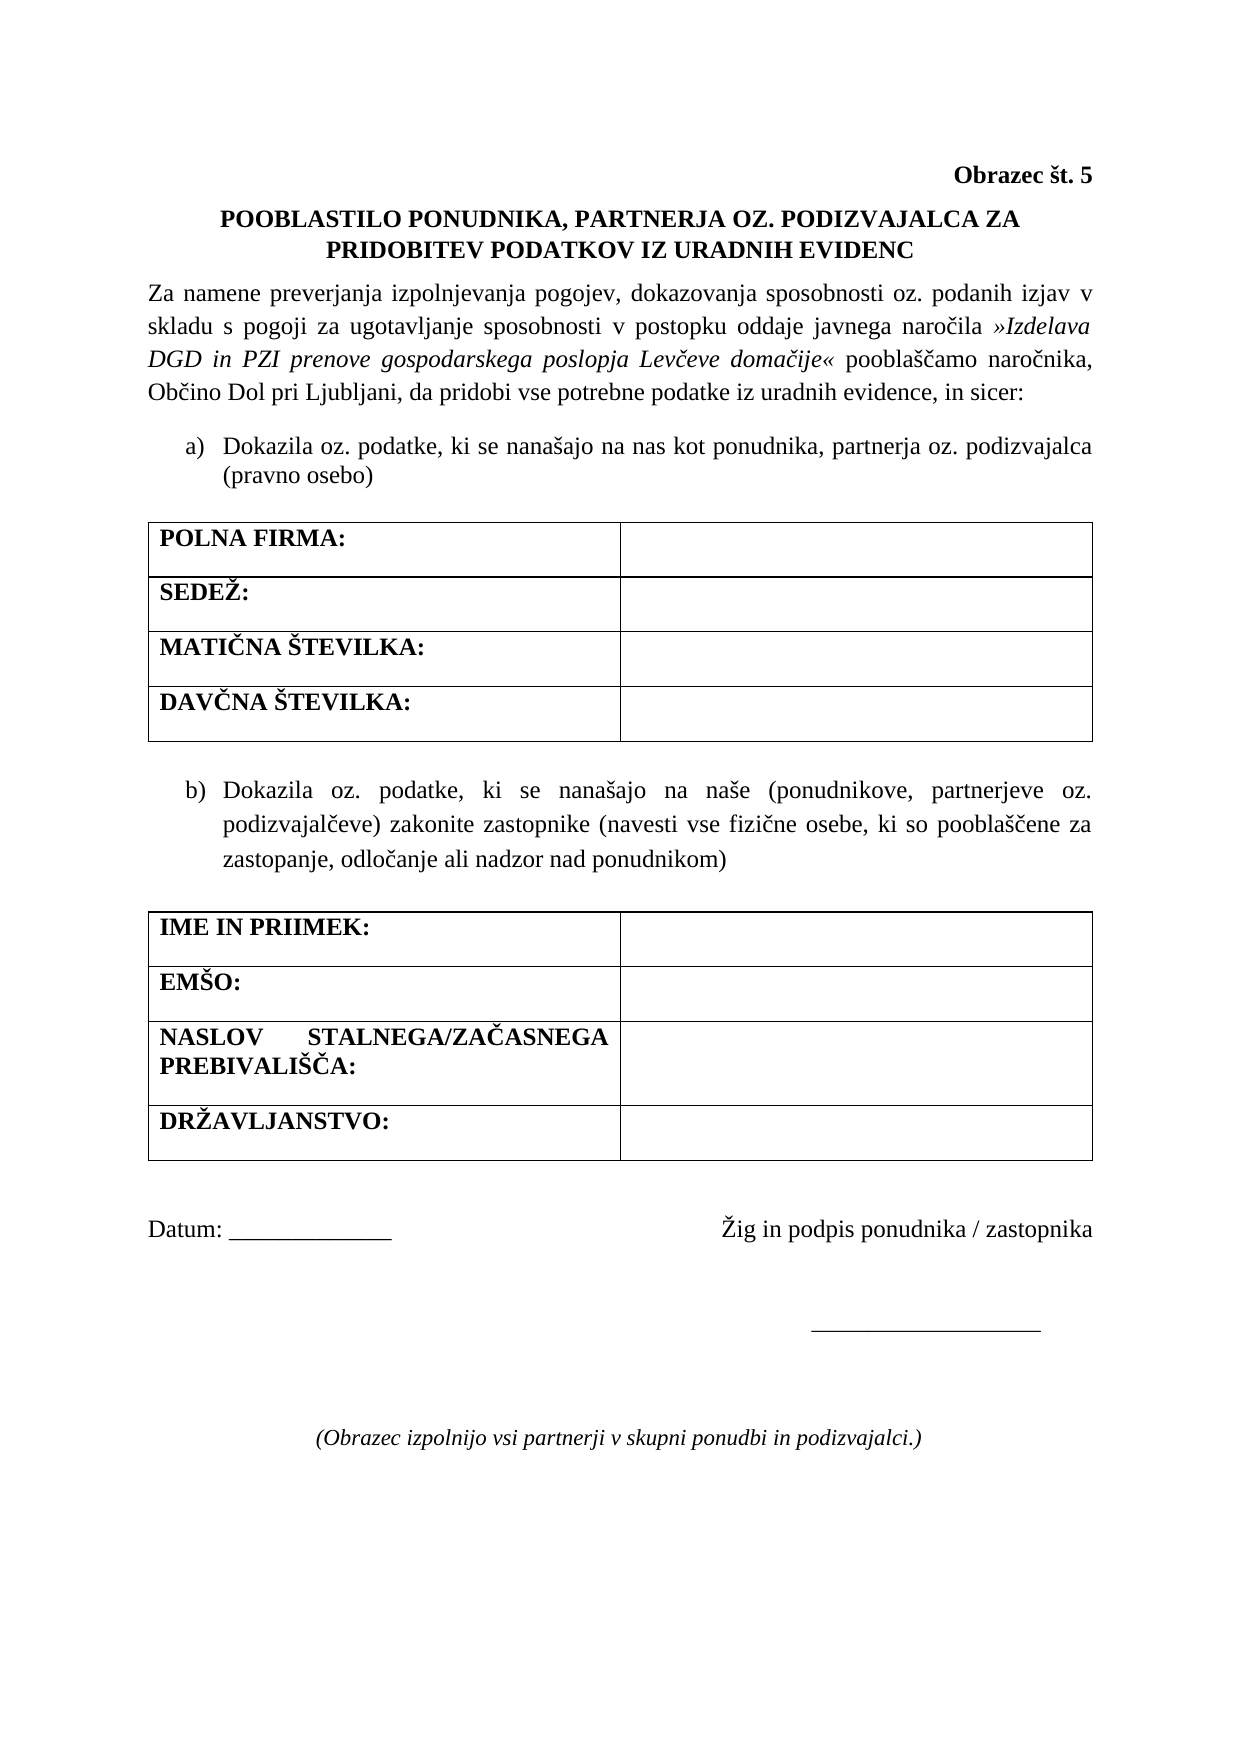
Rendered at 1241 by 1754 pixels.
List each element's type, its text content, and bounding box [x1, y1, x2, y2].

table_header IME IN PRIIMEK: [149, 913, 620, 966]
table_cell EMŠO: [149, 967, 620, 1021]
table_cell [621, 687, 1092, 741]
table_cell [621, 1106, 1092, 1159]
table_cell [621, 632, 1092, 686]
list Dokazila oz. podatke, ki se nanašajo na nas kot ponudnika, partnerja oz. podizvajalca (pravno osebo) [185, 431, 1093, 489]
table_header [621, 523, 1092, 576]
list Dokazila oz. podatke, ki se nanašajo na naše (ponudnikove, partnerjeve oz. podizvajalčeve) zakonite zastopnike (navesti vse fizične osebe, ki so pooblaščene za zastopanje, odločanje ali nadzor nad ponudnikom) [185, 775, 1093, 873]
table_cell DRŽAVLJANSTVO: [149, 1106, 620, 1159]
text ____________________ [811, 1308, 1093, 1334]
table_cell MATIČNA ŠTEVILKA: [149, 632, 620, 686]
table_header POLNA FIRMA: [149, 523, 620, 576]
subtitle Obrazec št. 5 [148, 160, 1093, 189]
table_cell DAVČNA ŠTEVILKA: [149, 687, 620, 741]
table_cell [621, 967, 1092, 1021]
text (Obrazec izpolnijo vsi partnerji v skupni ponudbi in podizvajalci.) [148, 1424, 1093, 1451]
table_cell [621, 1022, 1092, 1105]
text Datum: _____________ Žig in podpis ponudnika / zastopnika [148, 1214, 1093, 1243]
text Za namene preverjanja izpolnjevanja pogojev, dokazovanja sposobnosti oz. podanih izjav v skladu s pogoji za ugotavljanje sposobnosti v postopku oddaje javnega naročila »Izdelava DGD in PZI prenove gospodarskega poslopja Levčeve domačije« pooblaščamo naročnika, Občino Dol pri Ljubljani, da pridobi vse potrebne podatke iz uradnih evidence, in sicer: [148, 278, 1093, 406]
table_cell SEDEŽ: [149, 578, 620, 631]
subtitle POOBLASTILO PONUDNIKA, PARTNERJA OZ. PODIZVAJALCA ZA PRIDOBITEV PODATKOV IZ URADNIH EVIDENC [148, 204, 1093, 263]
table_cell NASLOV STALNEGA/ZAČASNEGA PREBIVALIŠČA: [149, 1022, 620, 1105]
table_cell [621, 578, 1092, 631]
table_header [621, 913, 1092, 966]
